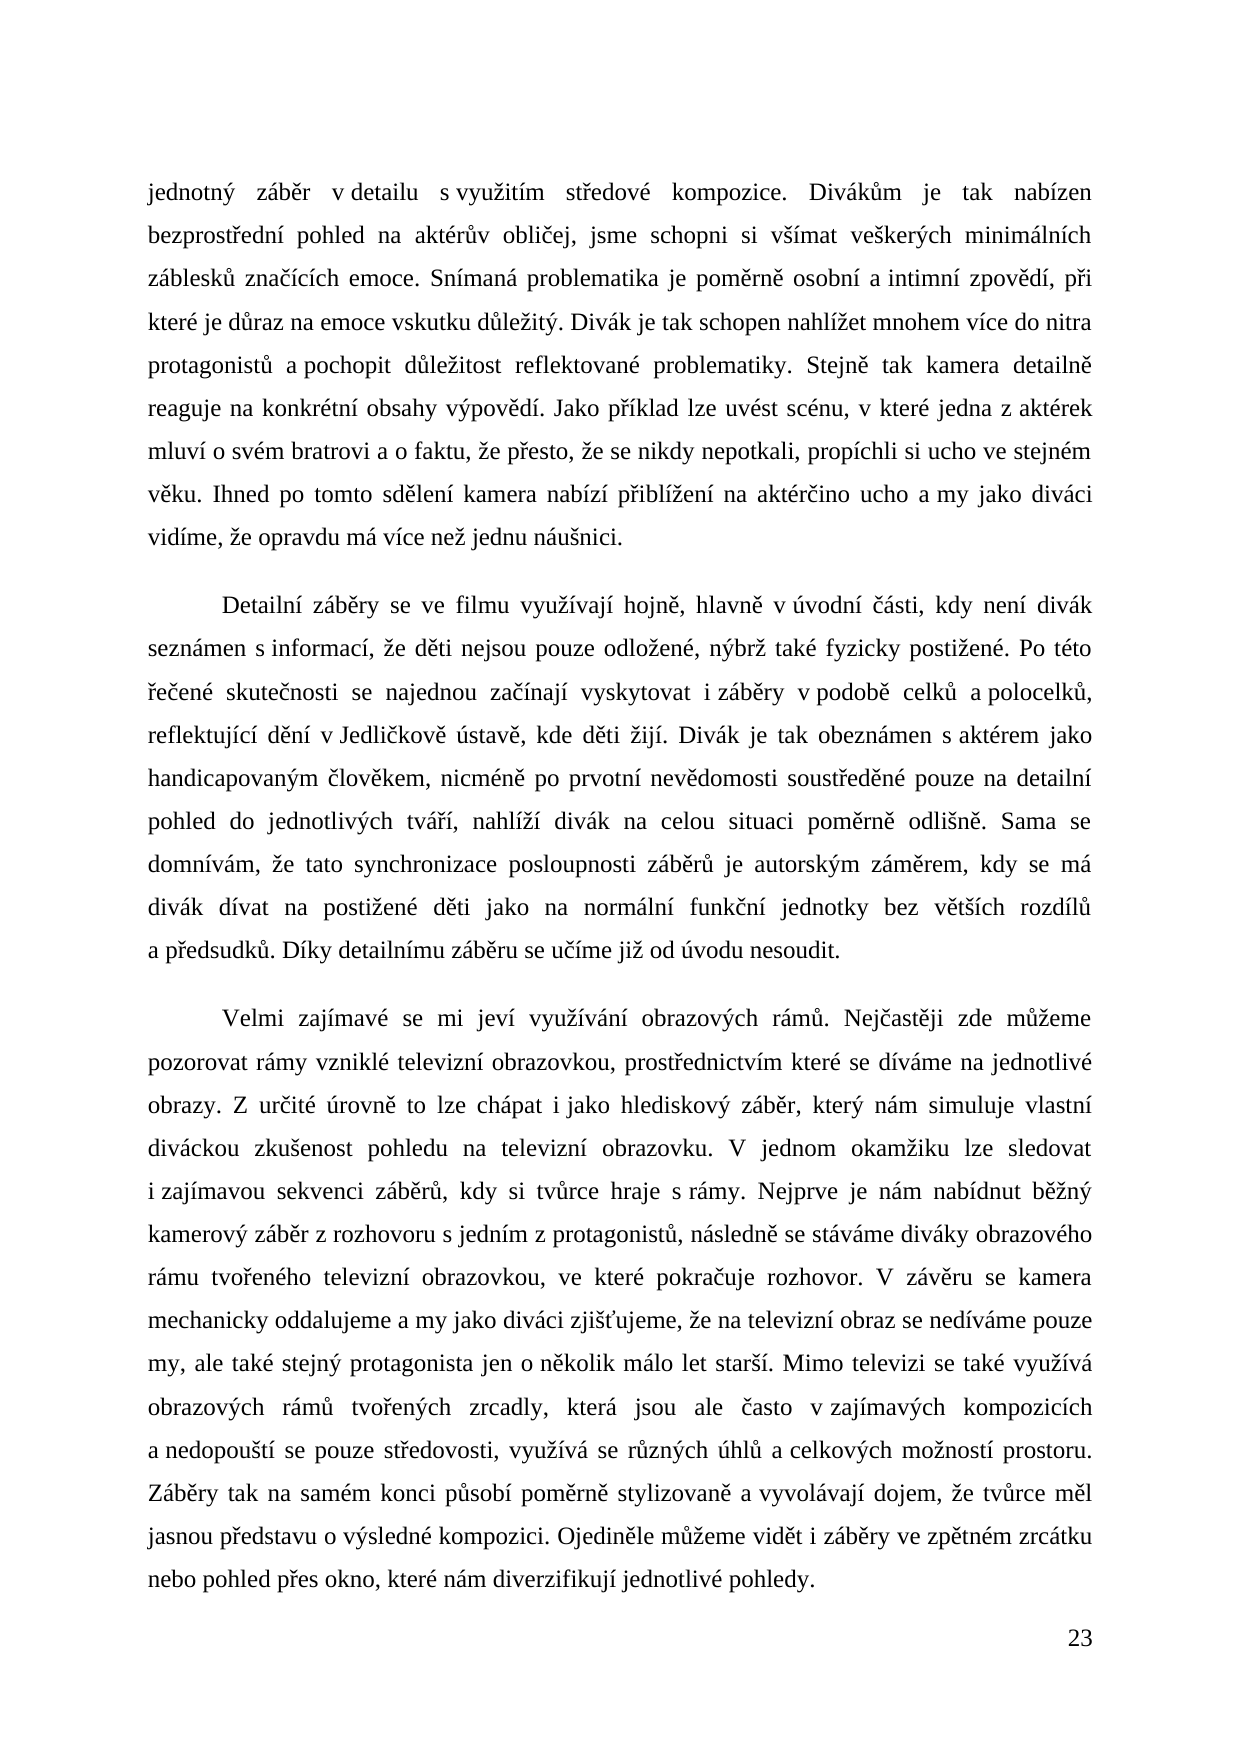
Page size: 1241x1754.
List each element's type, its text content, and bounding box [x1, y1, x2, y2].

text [148, 177, 1092, 551]
text Velmi zajímavé se mi jeví využívání obrazových rámů. Nejčastěji zde můžeme pozorovat rámy vzniklé televizní obrazovkou, prostřednictvím které se díváme na jednotlivé obrazy. Z určité úrovně to lze chápat i jako hlediskový záběr, který nám simuluje vlastní diváckou zkušenost pohledu na televizní obrazovku. V jednom okamžiku lze sledovat i zajímavou sekvenci záběrů, kdy si tvůrce hraje s rámy. Nejprve je nám nabídnut běžný kamerový záběr z rozhovoru s jedním z protagonistů, následně se stáváme diváky obrazového rámu tvořeného televizní obrazovkou, ve které pokračuje rozhovor. V závěru se kamera mechanicky oddalujeme a my jako diváci zjišťujeme, že na televizní obraz se nedíváme pouze my, ale také stejný protagonista jen o několik málo let starší. Mimo televizi se také využívá obrazových rámů tvořených zrcadly, která jsou ale často v zajímavých kompozicích a nedopouští se pouze středovosti, využívá se různých úhlů a celkových možností prostoru. Záběry tak na samém konci působí poměrně stylizovaně a vyvolávají dojem, že tvůrce měl jasnou představu o výsledné kompozici. Ojediněle můžeme vidět i záběry ve zpětném zrcátku nebo pohled přes okno, které nám diverzifikují jednotlivé pohledy. [148, 1003, 1092, 1593]
text Detailní záběry se ve filmu využívají hojně, hlavně v úvodní části, kdy není divák seznámen s informací, že děti nejsou pouze odložené, nýbrž také fyzicky postižené. Po této řečené skutečnosti se najednou začínají vyskytovat i záběry v podobě celků a polocelků, reflektující dění v Jedličkově ústavě, kde děti žijí. Divák je tak obeznámen s aktérem jako handicapovaným člověkem, nicméně po prvotní nevědomosti soustředěné pouze na detailní pohled do jednotlivých tváří, nahlíží divák na celou situaci poměrně odlišně. Sama se domnívám, že tato synchronizace posloupnosti záběrů je autorským záměrem, kdy se má divák dívat na postižené děti jako na normální funkční jednotky bez větších rozdílů a předsudků. Díky detailnímu záběru se učíme již od úvodu nesoudit. [148, 590, 1092, 964]
